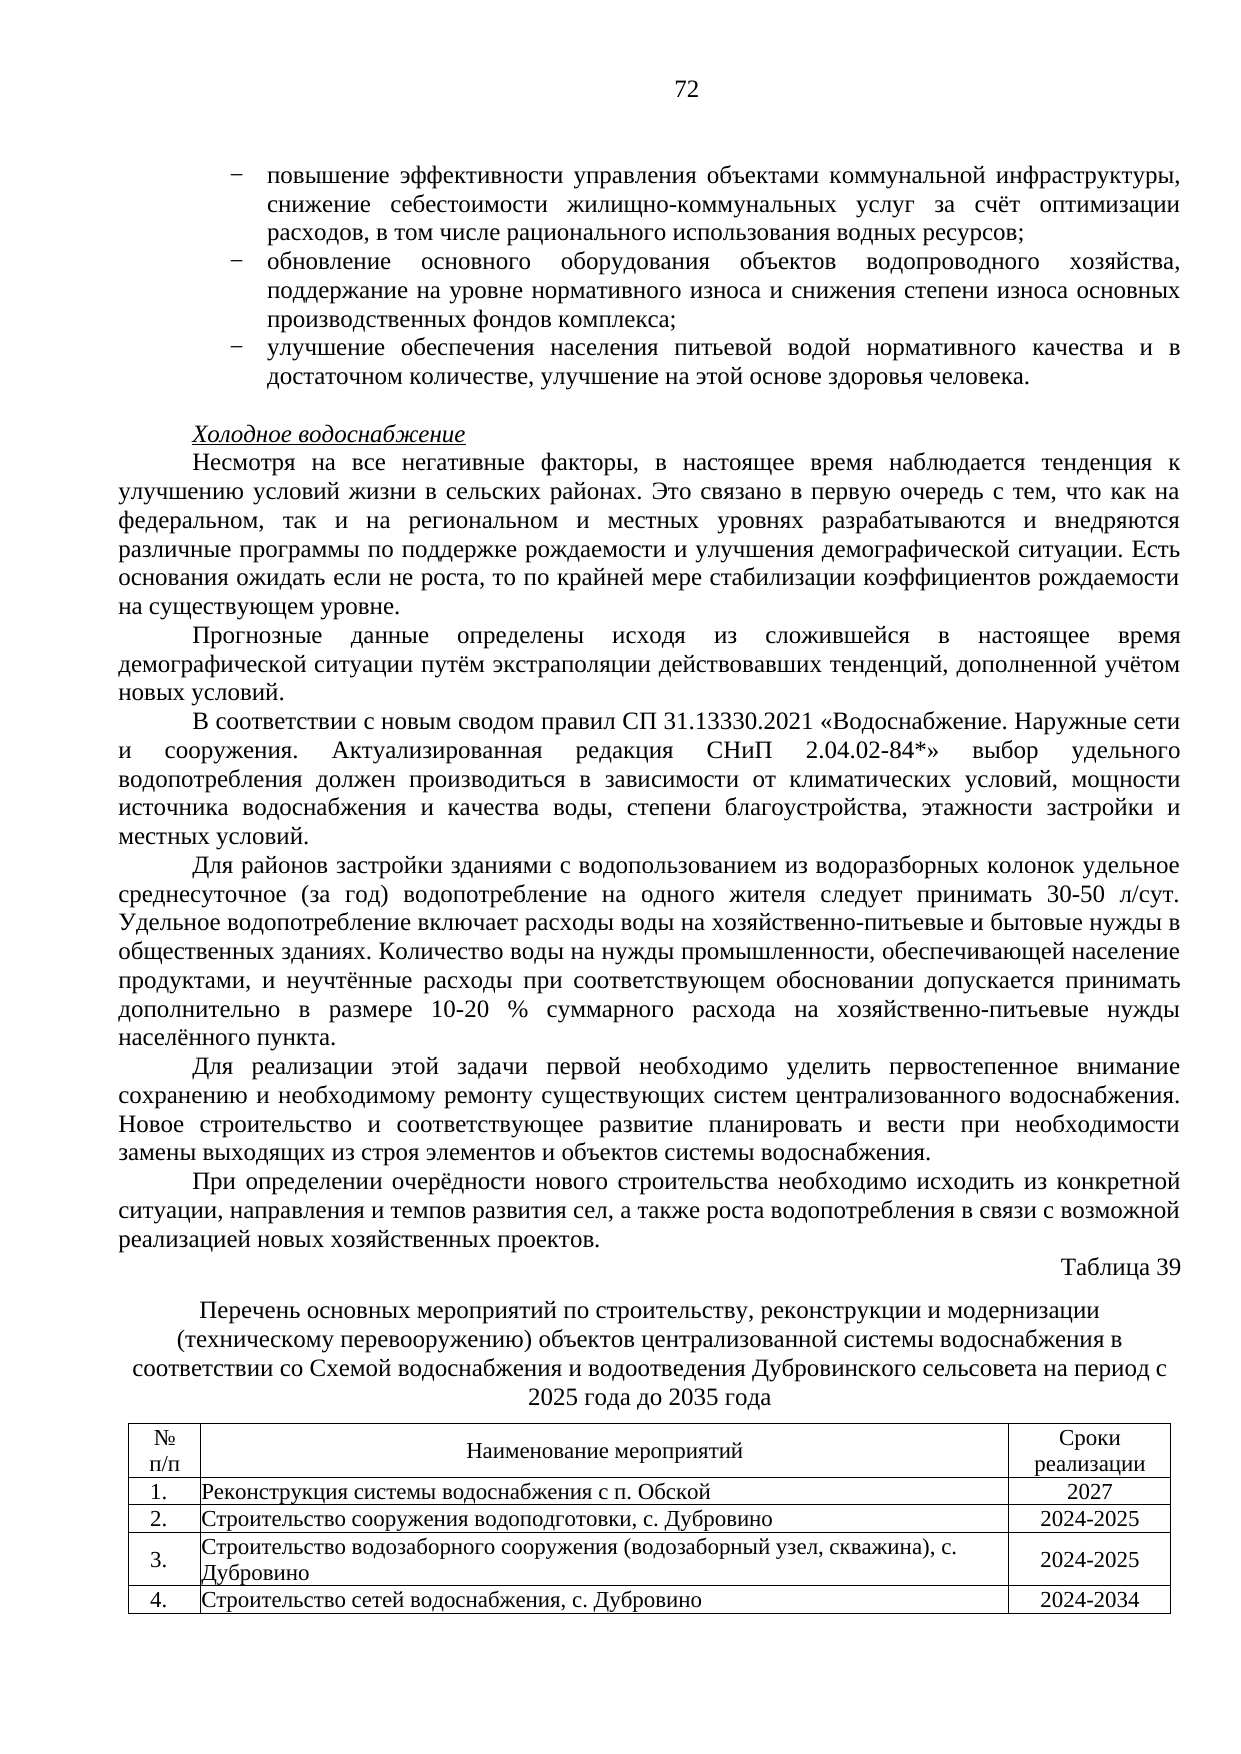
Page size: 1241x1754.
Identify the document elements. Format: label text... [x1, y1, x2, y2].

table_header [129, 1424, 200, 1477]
text В соответствии с новым сводом правил СП 31.13330.2021 «Водоснабжение. Наружные сети и сооружения. Актуализированная редакция СНиП 2.04.02-84*» выбор удельного водопотребления должен производиться в зависимости от климатических условий, мощности источника водоснабжения и качества воды, степени благоустройства, этажности застройки и местных условий. [118, 706, 1181, 850]
list повышение эффективности управления объектами коммунальной инфраструктуры, снижение себестоимости жилищно-коммунальных услуг за счёт оптимизации расходов, в том числе рационального использования водных ресурсов; [229, 160, 1181, 246]
text Прогнозные данные определены исходя из сложившейся в настоящее время демографической ситуации путём экстраполяции действовавших тенденций, дополненной учётом новых условий. [118, 620, 1181, 706]
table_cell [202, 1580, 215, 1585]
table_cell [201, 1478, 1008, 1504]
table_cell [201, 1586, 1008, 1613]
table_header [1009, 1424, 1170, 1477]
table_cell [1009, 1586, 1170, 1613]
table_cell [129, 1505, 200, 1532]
list обновление основного оборудования объектов водопроводного хозяйства, поддержание на уровне нормативного износа и снижения степени износа основных производственных фондов комплекса; [229, 246, 1181, 332]
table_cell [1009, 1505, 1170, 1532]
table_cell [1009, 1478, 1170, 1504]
text При определении очерёдности нового строительства необходимо исходить из конкретной ситуации, направления и темпов развития сел, а также роста водопотребления в связи с возможной реализацией новых хозяйственных проектов. [118, 1166, 1181, 1252]
text Для районов застройки зданиями с водопользованием из водоразборных колонок удельное среднесуточное (за год) водопотребление на одного жителя следует принимать 30-50 л/сут. Удельное водопотребление включает расходы воды на хозяйственно-питьевые и бытовые нужды в общественных зданиях. Количество воды на нужды промышленности, обеспечивающей население продуктами, и неучтённые расходы при соответствующем обосновании допускается принимать дополнительно в размере 10-20 % суммарного расхода на хозяйственно-питьевые нужды населённого пункта. [118, 850, 1181, 1051]
text Несмотря на все негативные факторы, в настоящее время наблюдается тенденция к улучшению условий жизни в сельских районах. Это связано в первую очередь с тем, что как на федеральном, так и на региональном и местных уровнях разрабатываются и внедряются различные программы по поддержке рождаемости и улучшения демографической ситуации. Есть основания ожидать если не роста, то по крайней мере стабилизации коэффициентов рождаемости на существующем уровне. [118, 447, 1181, 620]
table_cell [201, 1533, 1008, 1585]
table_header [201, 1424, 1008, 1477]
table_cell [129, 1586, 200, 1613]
text Холодное водоснабжение [118, 419, 1181, 447]
text Перечень основных мероприятий по строительству, реконструкции и модернизации (техническому перевооружению) объектов централизованной системы водоснабжения в соответствии со Схемой водоснабжения и водоотведения Дубровинского сельсовета на период с 2025 года до 2035 года [118, 1296, 1181, 1411]
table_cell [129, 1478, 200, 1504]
text Для реализации этой задачи первой необходимо уделить первостепенное внимание сохранению и необходимому ремонту существующих систем централизованного водоснабжения. Новое строительство и соответствующее развитие планировать и вести при необходимости замены выходящих из строя элементов и объектов системы водоснабжения. [118, 1051, 1181, 1166]
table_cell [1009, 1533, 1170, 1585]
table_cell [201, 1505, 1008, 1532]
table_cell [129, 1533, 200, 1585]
text Таблица 39 [118, 1252, 1181, 1281]
list улучшение обеспечения населения питьевой водой нормативного качества и в достаточном количестве, улучшение на этой основе здоровья человека. [229, 332, 1181, 390]
